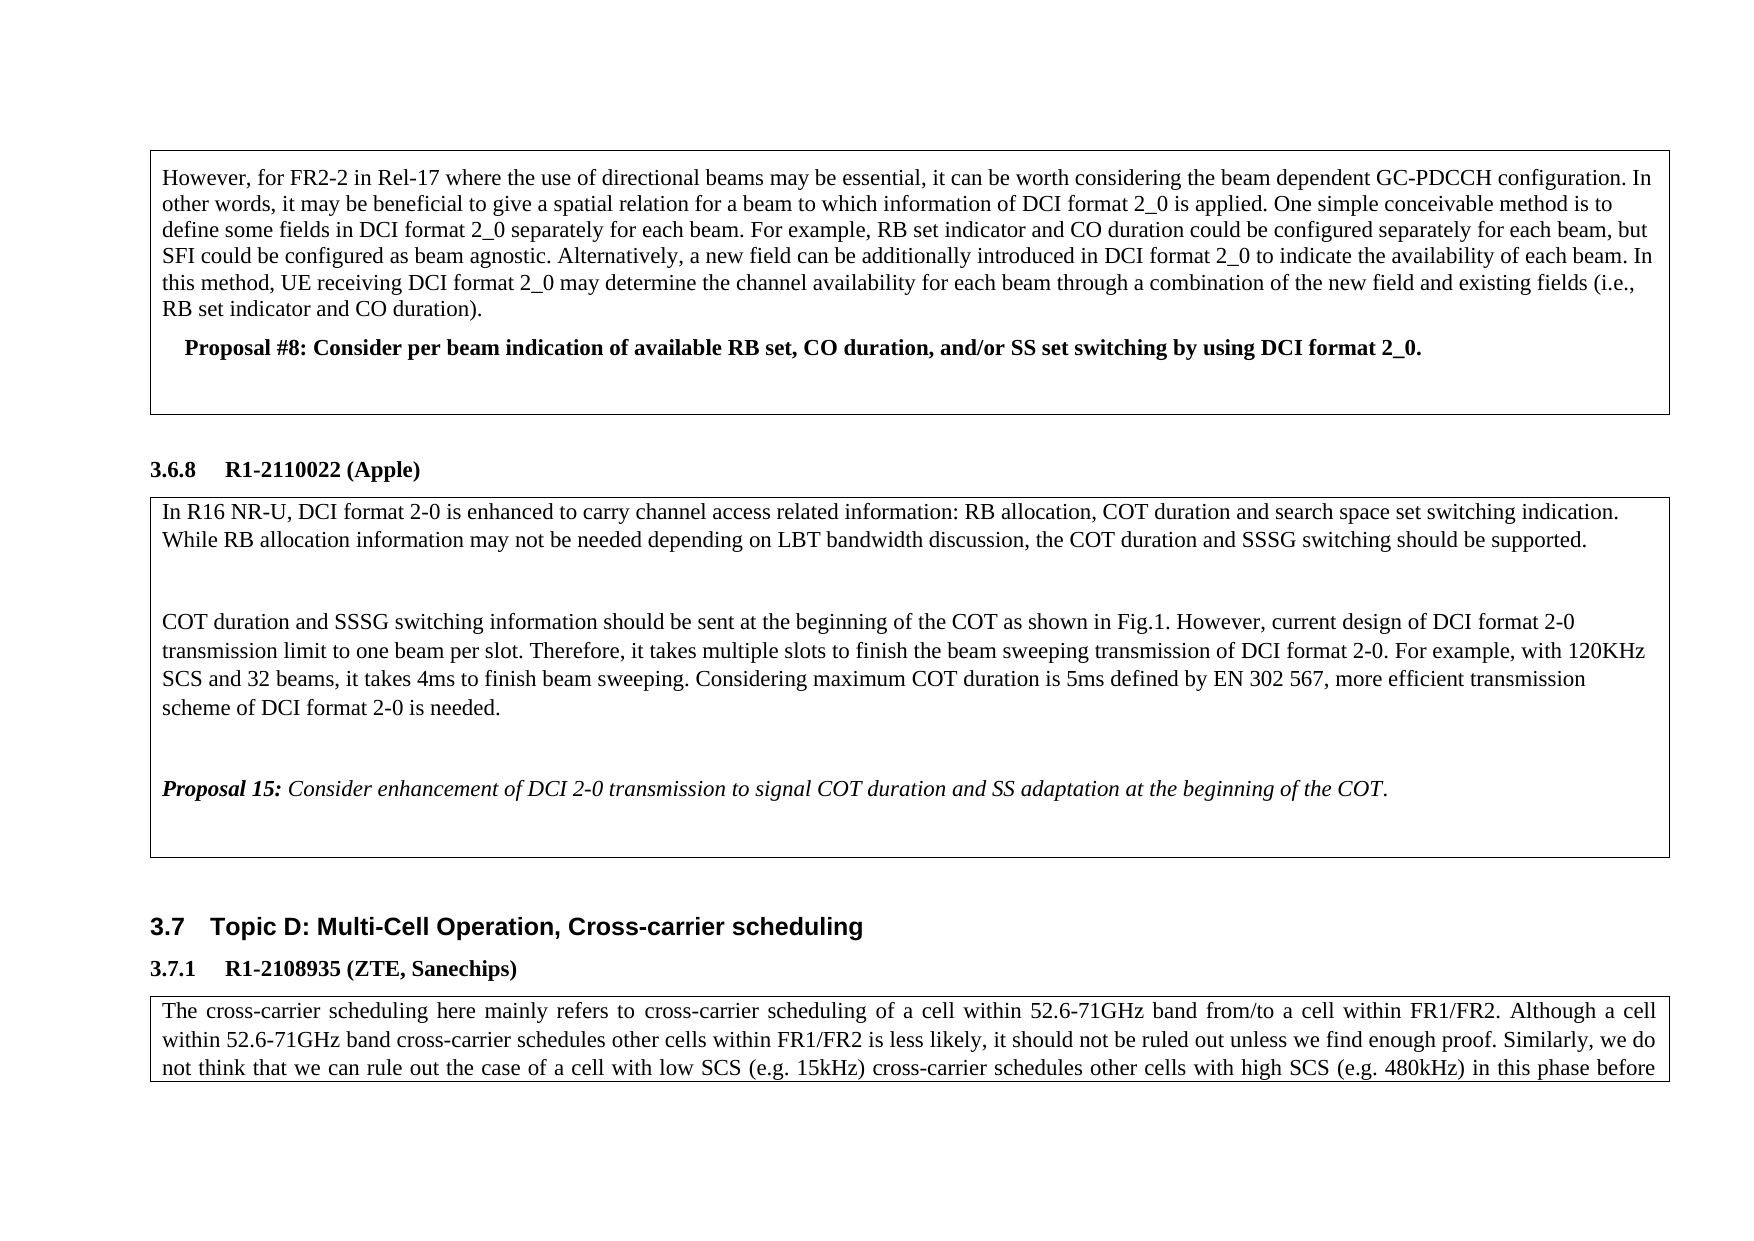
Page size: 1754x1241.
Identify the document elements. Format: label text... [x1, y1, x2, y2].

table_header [151, 997, 1669, 1081]
table_header In R16 NR-U, DCI format 2-0 is enhanced to carry channel access related information: RB allocation, COT duration and search space set switching indication. While RB allocation information may not be needed depending on LBT bandwidth discussion, the COT duration and SSSG switching should be supported. COT duration and SSSG switching information should be sent at the beginning of the COT as shown in Fig.1. However, current design of DCI format 2-0 transmission limit to one beam per slot. Therefore, it takes multiple slots to finish the beam sweeping transmission of DCI format 2-0. For example, with 120KHz SCS and 32 beams, it takes 4ms to finish beam sweeping. Considering maximum COT duration is 5ms defined by EN 302 567, more efficient transmission scheme of DCI format 2-0 is needed. Proposal 15: Consider enhancement of DCI 2-0 transmission to signal COT duration and SS adaptation at the beginning of the COT. [151, 498, 1669, 857]
subtitle Topic D: Multi-Cell Operation, Cross-carrier scheduling [150, 912, 1604, 941]
subtitle R1-2110022 (Apple) [150, 456, 1604, 482]
subtitle R1-2108935 (ZTE, Sanechips) [150, 955, 1604, 982]
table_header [151, 151, 1669, 414]
